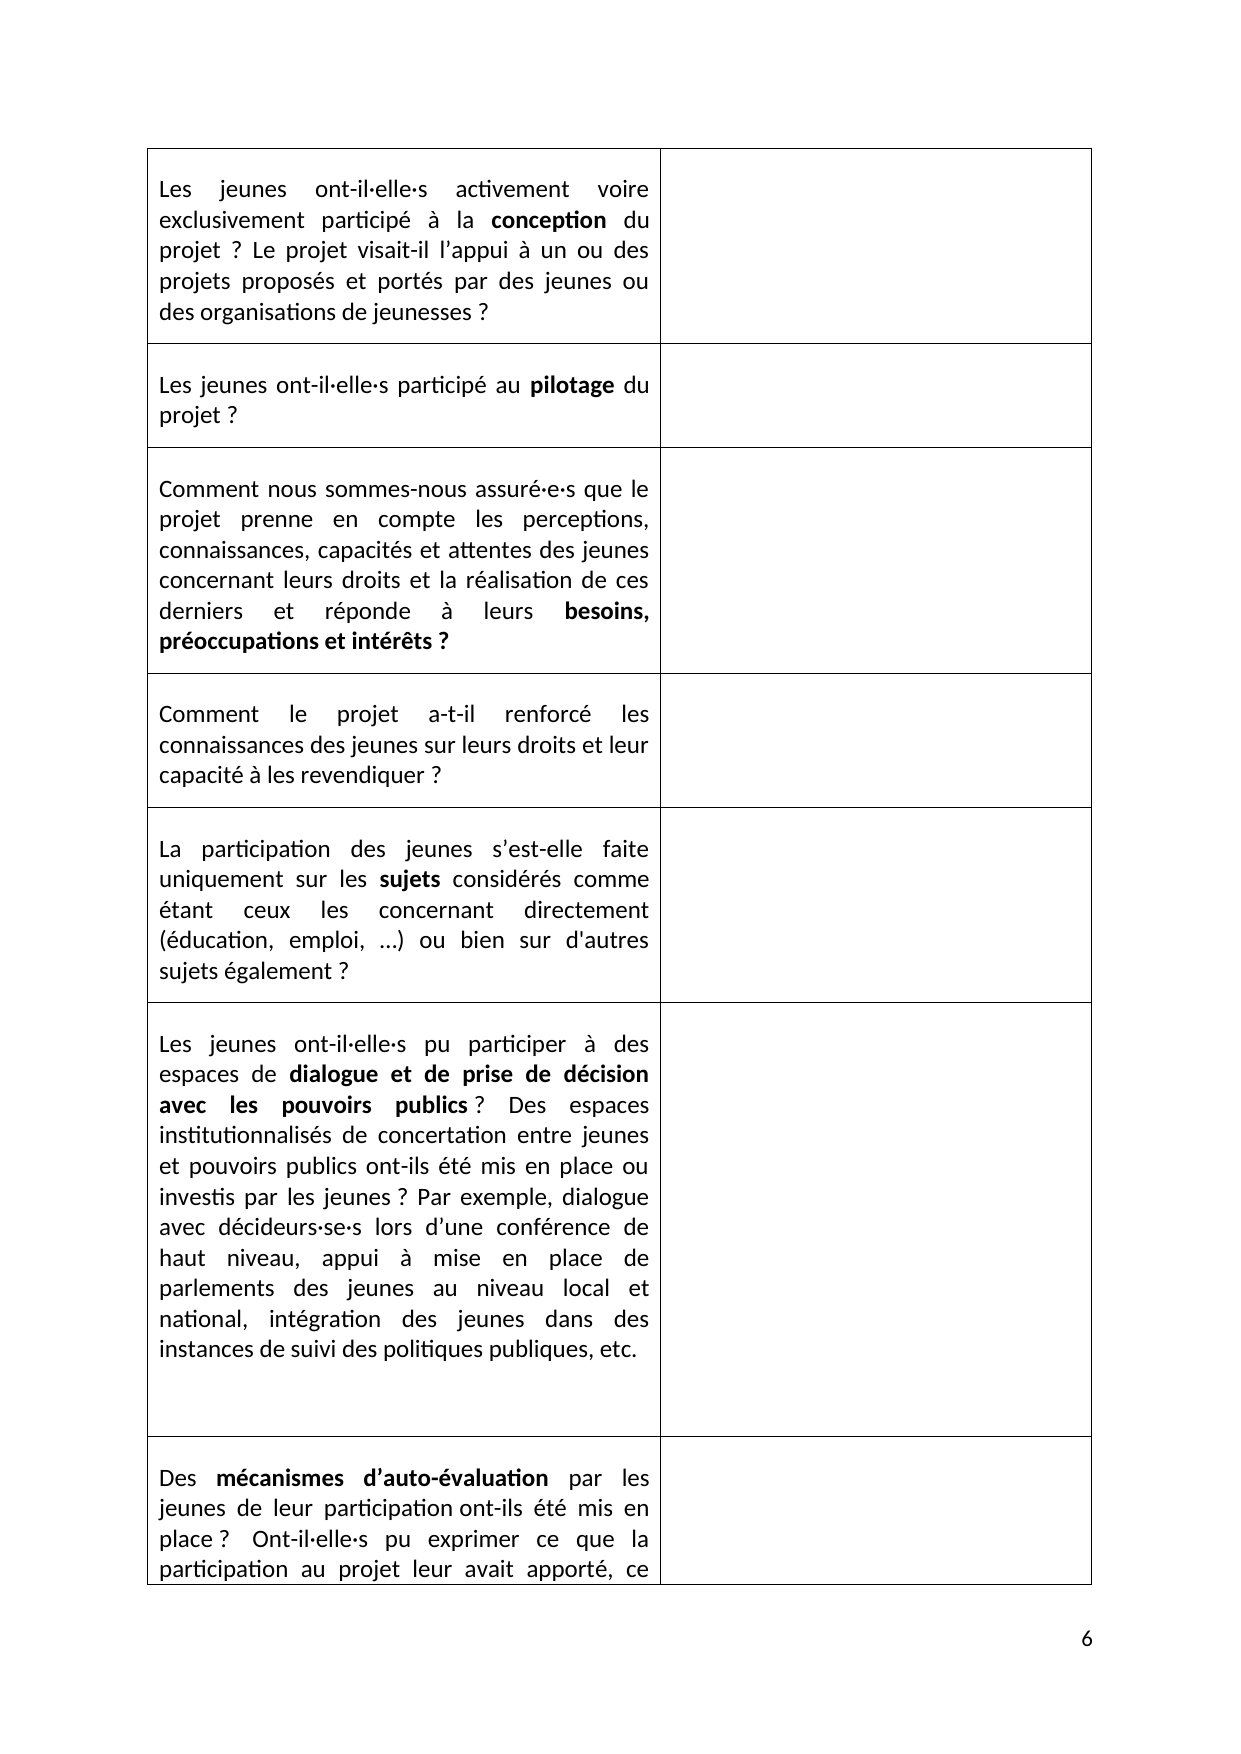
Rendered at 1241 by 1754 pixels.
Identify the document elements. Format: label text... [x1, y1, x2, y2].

table_cell Les jeunes ont-il·elle·s activement voire exclusivement participé à la conception du projet ? Le projet visait-il l’appui à un ou des projets proposés et portés par des jeunes ou des organisations de jeunesses ? [148, 149, 660, 343]
table_cell [661, 674, 1091, 807]
table_cell Les jeunes ont-il·elle·s participé au pilotage du projet ? [148, 344, 660, 447]
table_cell [661, 808, 1091, 1002]
table_cell [661, 1437, 1091, 1584]
table_cell [661, 149, 1091, 343]
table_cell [148, 1437, 660, 1584]
table_cell Les jeunes ont-il·elle·s pu participer à des espaces de dialogue et de prise de décision avec les pouvoirs publics ? Des espaces institutionnalisés de concertation entre jeunes et pouvoirs publics ont-ils été mis en place ou investis par les jeunes ? Par exemple, dialogue avec décideurs·se·s lors d’une conférence de haut niveau, appui à mise en place de parlements des jeunes au niveau local et national, intégration des jeunes dans des instances de suivi des politiques publiques, etc. [148, 1003, 660, 1436]
table_cell La participation des jeunes s’est-elle faite uniquement sur les sujets considérés comme étant ceux les concernant directement (éducation, emploi, …) ou bien sur d'autres sujets également ? [148, 808, 660, 1002]
table_cell [661, 344, 1091, 447]
table_cell [661, 1003, 1091, 1436]
table_cell Comment nous sommes-nous assuré·e·s que le projet prenne en compte les perceptions, connaissances, capacités et attentes des jeunes concernant leurs droits et la réalisation de ces derniers et réponde à leurs besoins, préoccupations et intérêts ? [148, 448, 660, 672]
table_cell [661, 448, 1091, 672]
table_cell Comment le projet a-t-il renforcé les connaissances des jeunes sur leurs droits et leur capacité à les revendiquer ? [148, 674, 660, 807]
